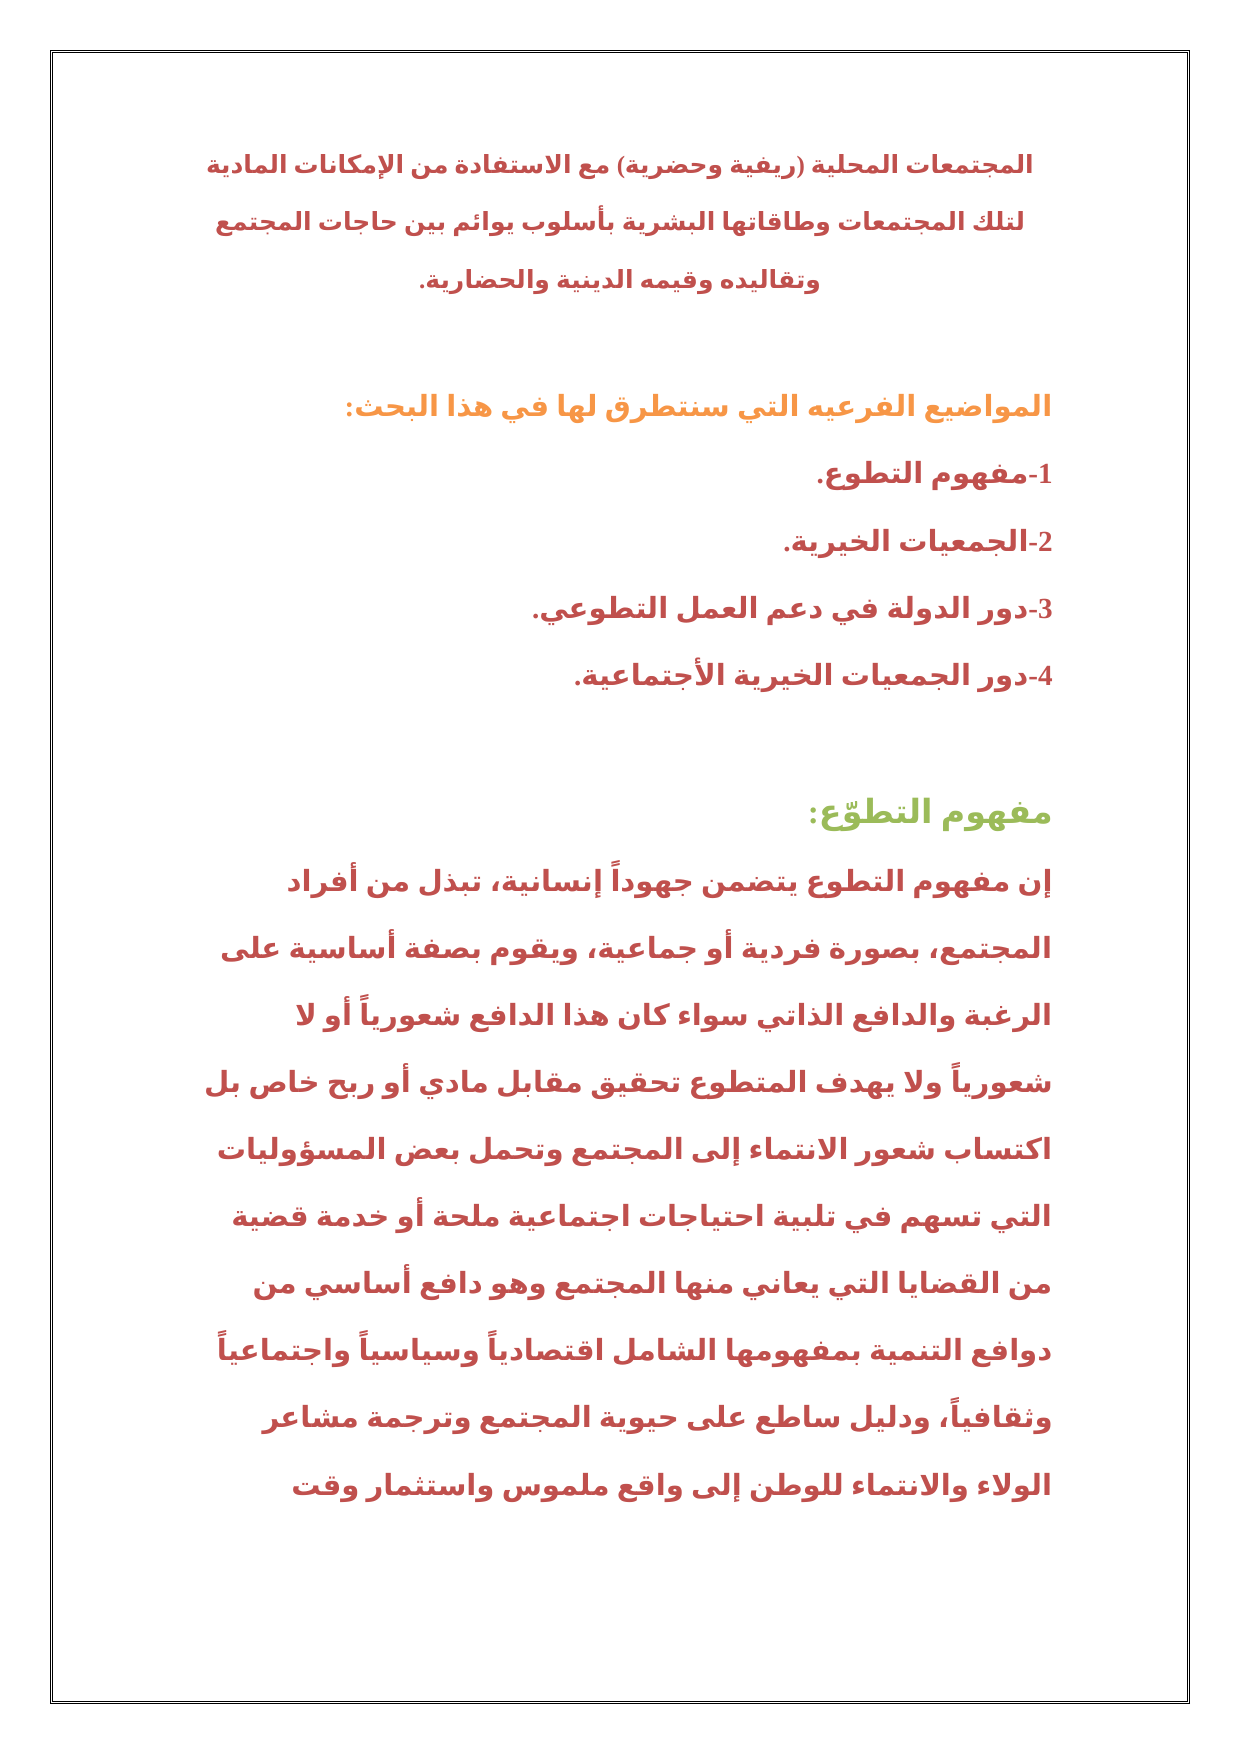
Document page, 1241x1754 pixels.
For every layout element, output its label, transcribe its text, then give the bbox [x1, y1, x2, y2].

text 2-الجمعيات الخيرية. [187, 524, 1053, 557]
text 4-دور الجمعيات الخيرية الأجتماعية. [187, 658, 1053, 691]
text المواضيع الفرعيه التي سنتطرق لها في هذا البحث: [187, 389, 1053, 423]
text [187, 150, 1053, 294]
text 3-دور الدولة في دعم العمل التطوعي. [187, 591, 1053, 624]
text 1-مفهوم التطوع. [187, 457, 1053, 490]
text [187, 725, 1053, 1501]
